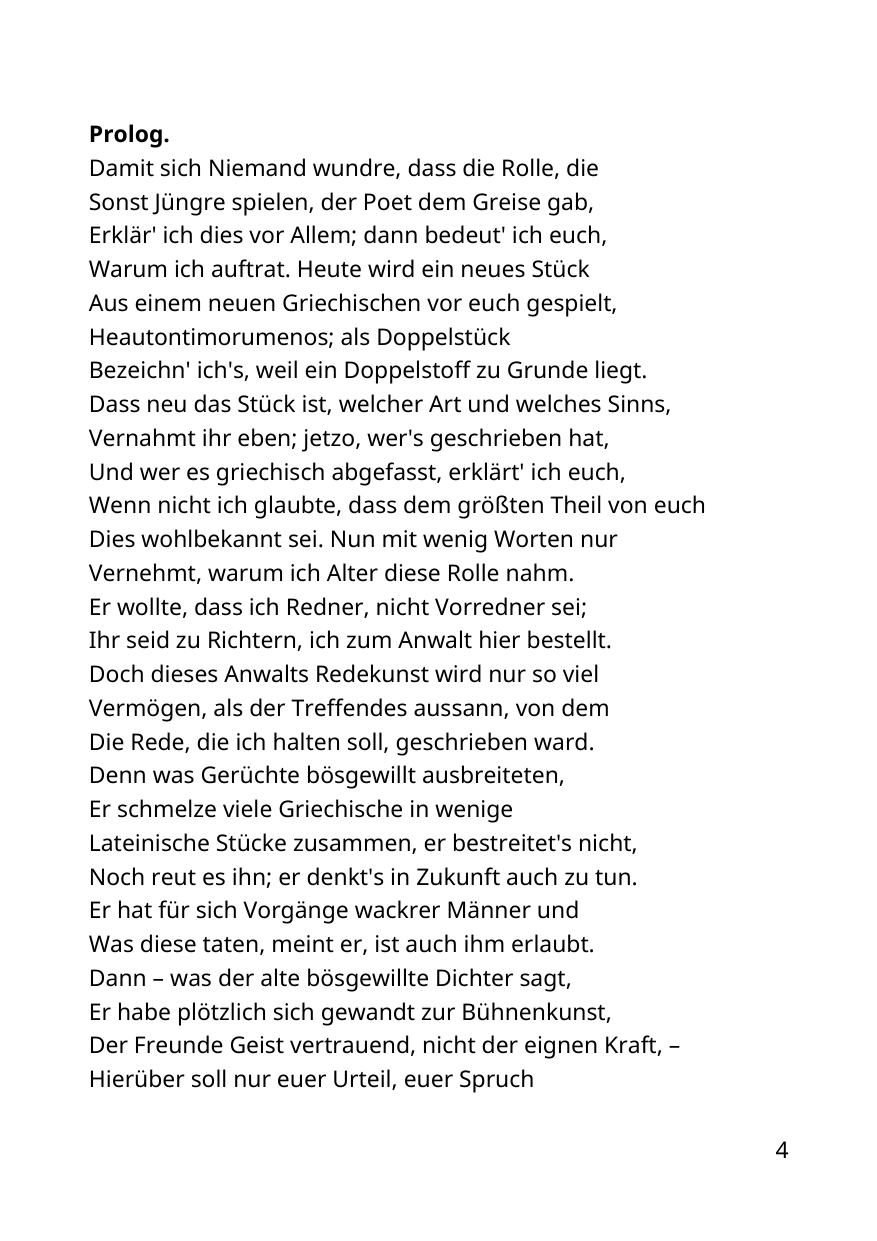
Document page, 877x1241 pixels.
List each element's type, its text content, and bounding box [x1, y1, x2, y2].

text Die Rede, die ich halten soll, geschrieben ward. [89, 726, 788, 757]
text Dann – was der alte bösgewillte Dichter sagt, [89, 962, 788, 993]
text Hierüber soll nur euer Urteil, euer Spruch [89, 1063, 788, 1094]
text Aus einem neuen Griechischen vor euch gespielt, [89, 287, 788, 318]
text Er schmelze viele Griechische in wenige [89, 793, 788, 824]
text Vermögen, als der Treffendes aussann, von dem [89, 692, 788, 723]
text Er hat für sich Vorgänge wackrer Männer und [89, 894, 788, 926]
text Der Freunde Geist vertrauend, nicht der eignen Kraft, – [89, 1029, 788, 1061]
text Damit sich Niemand wundre, dass die Rolle, die [89, 152, 788, 183]
text Warum ich auftrat. Heute wird ein neues Stück [89, 253, 788, 284]
text Dies wohlbekannt sei. Nun mit wenig Worten nur [89, 523, 788, 554]
text Noch reut es ihn; er denkt's in Zukunft auch zu tun. [89, 861, 788, 892]
text Prolog. [89, 118, 788, 149]
text Und wer es griechisch abgefasst, erklärt' ich euch, [89, 456, 788, 487]
text Heautontimorumenos; als Doppelstück [89, 321, 788, 352]
text Er habe plötzlich sich gewandt zur Bühnenkunst, [89, 996, 788, 1027]
text Wenn nicht ich glaubte, dass dem größten Theil von euch [89, 489, 788, 521]
text Erklär' ich dies vor Allem; dann bedeut' ich euch, [89, 219, 788, 251]
text Ihr seid zu Richtern, ich zum Anwalt hier bestellt. [89, 624, 788, 656]
text Er wollte, dass ich Redner, nicht Vorredner sei; [89, 591, 788, 622]
text Denn was Gerüchte bösgewillt ausbreiteten, [89, 759, 788, 791]
text Sonst Jüngre spielen, der Poet dem Greise gab, [89, 186, 788, 217]
text Lateinische Stücke zusammen, er bestreitet's nicht, [89, 827, 788, 858]
text Bezeichn' ich's, weil ein Doppelstoff zu Grunde liegt. [89, 354, 788, 386]
text Vernahmt ihr eben; jetzo, wer's geschrieben hat, [89, 422, 788, 453]
text Vernehmt, warum ich Alter diese Rolle nahm. [89, 557, 788, 588]
text Was diese taten, meint er, ist auch ihm erlaubt. [89, 928, 788, 959]
text Dass neu das Stück ist, welcher Art und welches Sinns, [89, 388, 788, 419]
text Doch dieses Anwalts Redekunst wird nur so viel [89, 658, 788, 689]
